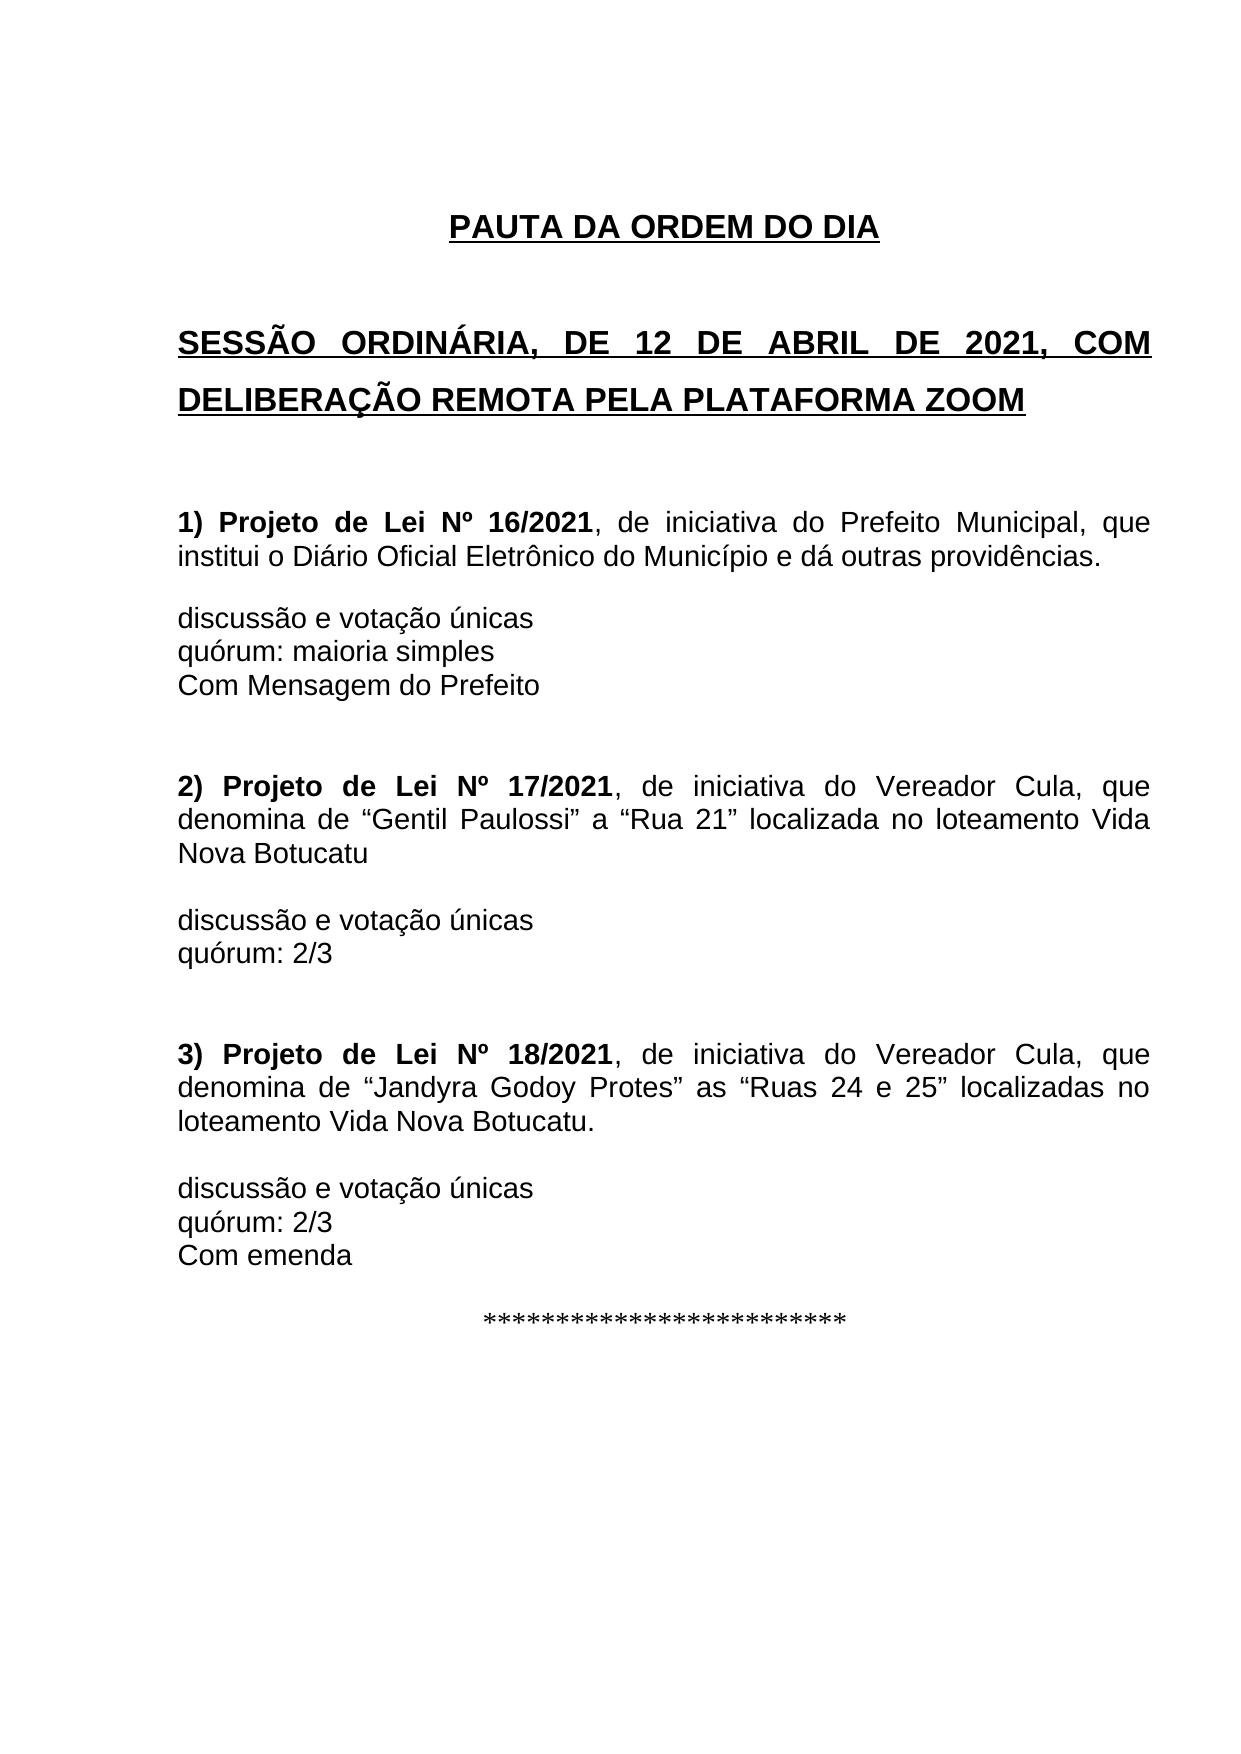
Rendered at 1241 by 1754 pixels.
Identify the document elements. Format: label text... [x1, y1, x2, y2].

text Com Mensagem do Prefeito [177, 668, 1152, 701]
text discussão e votação únicas [177, 1171, 1152, 1204]
title SESSÃO ORDINÁRIA, DE 12 DE ABRIL DE 2021, COM DELIBERAÇÃO REMOTA PELA PLATAFORMA ZOOM [177, 323, 1152, 356]
text 1) Projeto de Lei Nº 16/2021, de iniciativa do Prefeito Municipal, que institui o Diário Oficial Eletrônico do Município e dá outras providências. [177, 505, 1152, 572]
text 2) Projeto de Lei Nº 17/2021, de iniciativa do Vereador Cula, que denomina de “Gentil Paulossi” a “Rua 21” localizada no loteamento Vida Nova Botucatu [177, 768, 1152, 869]
text quórum: maioria simples [177, 634, 1152, 668]
title PAUTA DA ORDEM DO DIA [177, 207, 1152, 246]
text discussão e votação únicas [177, 601, 1152, 634]
text discussão e votação únicas [177, 903, 1152, 936]
text quórum: 2/3 [177, 936, 1152, 970]
text quórum: 2/3 [177, 1204, 1152, 1238]
title SESSÃO ORDINÁRIA, DE 12 DE ABRIL DE 2021, COM DELIBERAÇÃO REMOTA PELA PLATAFORMA ZOOM [177, 357, 1152, 419]
text Com emenda [177, 1238, 1152, 1272]
text 3) Projeto de Lei Nº 18/2021, de iniciativa do Vereador Cula, que denomina de “Jandyra Godoy Protes” as “Ruas 24 e 25” localizadas no loteamento Vida Nova Botucatu. [177, 1037, 1152, 1137]
text ************************* [177, 1305, 1152, 1339]
